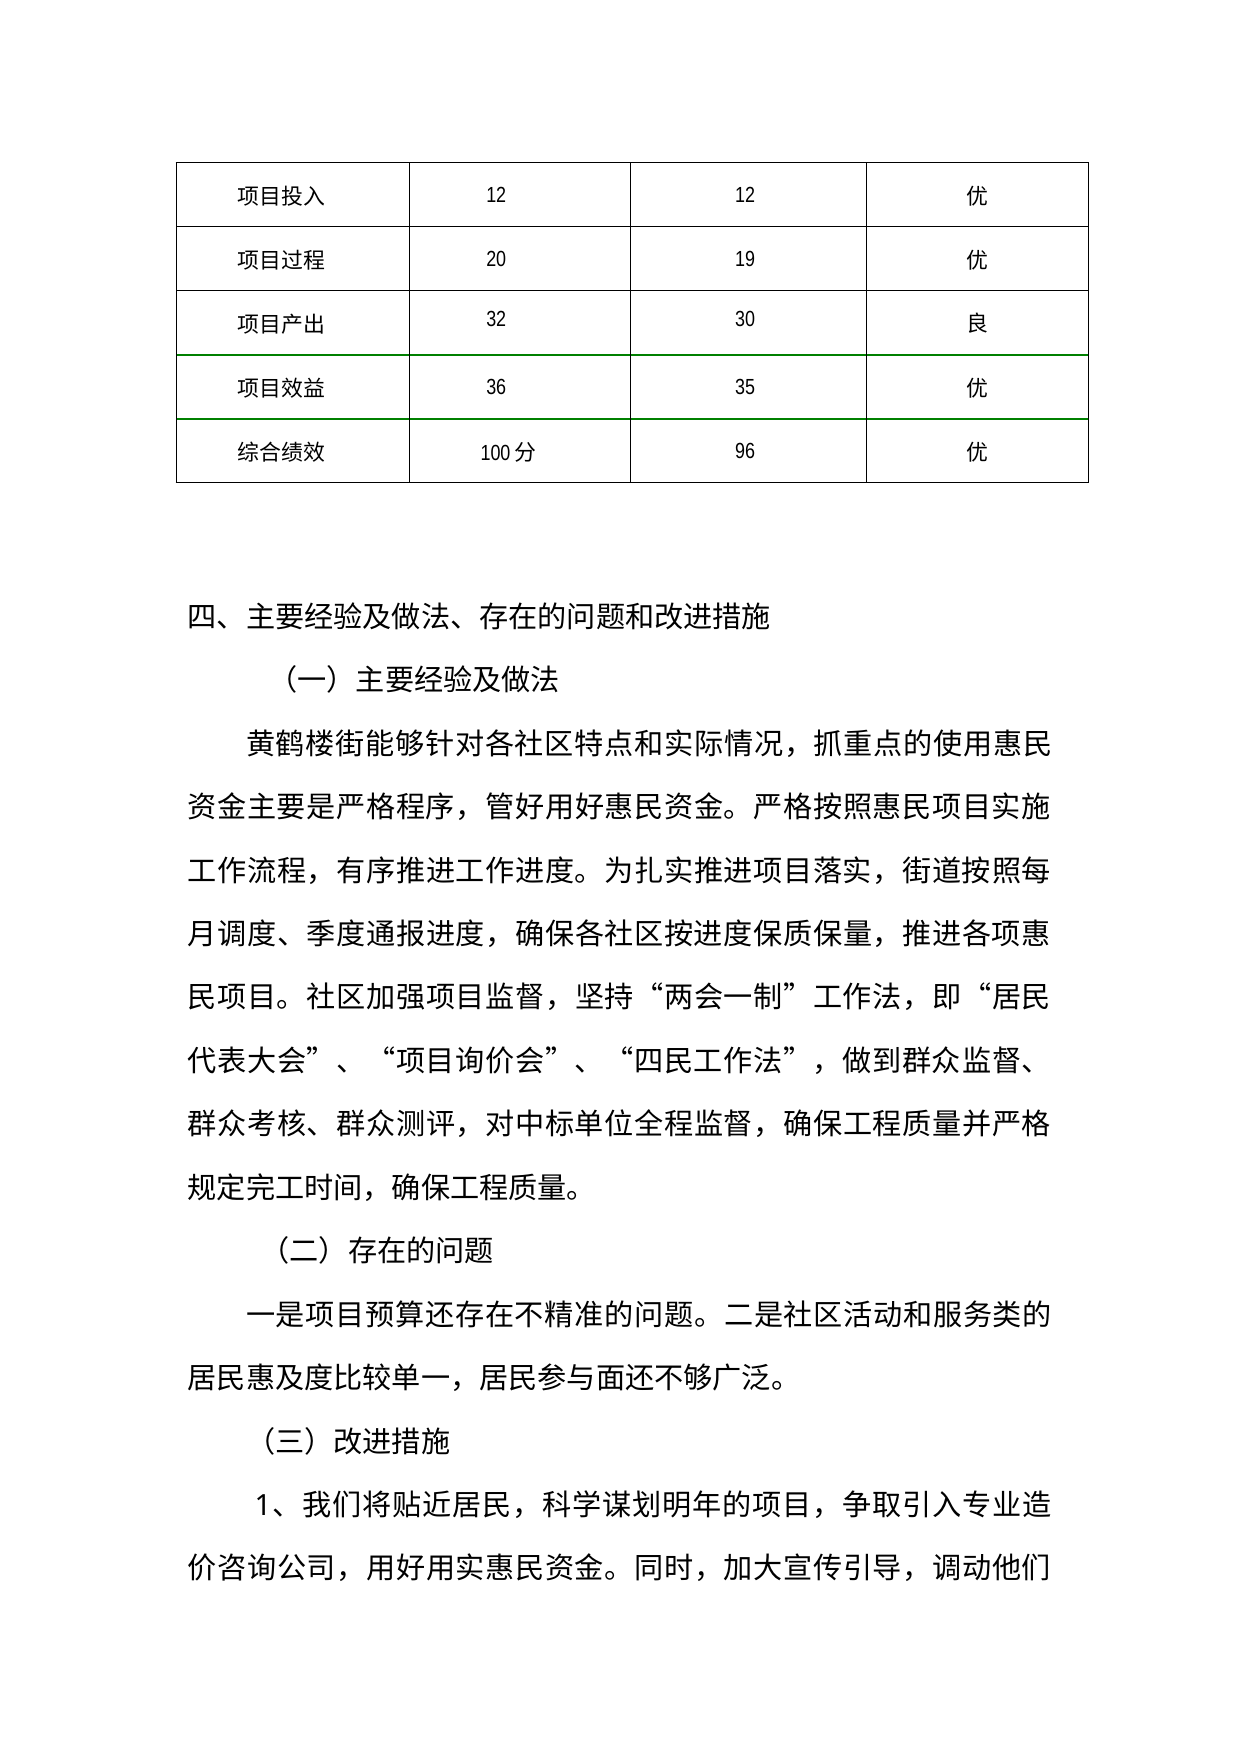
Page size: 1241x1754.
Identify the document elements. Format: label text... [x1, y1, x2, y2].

table_cell 优 [867, 227, 1088, 290]
table_cell 20 [410, 227, 630, 290]
table_cell 优 [867, 420, 1088, 482]
table_cell 96 [631, 420, 866, 482]
table_cell 良 [867, 291, 1088, 354]
table_cell 35 [631, 356, 866, 418]
table_cell 优 [867, 356, 1088, 418]
table_cell 项目效益 [177, 356, 409, 418]
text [187, 1482, 1053, 1587]
table_cell 100分 [410, 420, 630, 482]
table_cell 优 [867, 163, 1088, 226]
table_cell 项目产出 [177, 291, 409, 354]
text （二）存在的问题 [187, 1228, 1053, 1270]
table_cell 12 [410, 163, 630, 226]
table_cell 30 [631, 291, 866, 354]
text （一）主要经验及做法 [187, 657, 1053, 699]
table_cell 项目过程 [177, 227, 409, 290]
text 一是项目预算还存在不精准的问题。二是社区活动和服务类的居民惠及度比较单一，居民参与面还不够广泛。 [187, 1291, 1053, 1397]
table_cell 36 [410, 356, 630, 418]
table_cell 项目投入 [177, 163, 409, 226]
table_cell 综合绩效 [177, 420, 409, 482]
table_cell 12 [631, 163, 866, 226]
text 黄鹤楼街能够针对各社区特点和实际情况，抓重点的使用惠民资金主要是严格程序，管好用好惠民资金。严格按照惠民项目实施工作流程，有序推进工作进度。为扎实推进项目落实，街道按照每月调度、季度通报进度，确保各社区按进度保质保量，推进各项惠民项目。社区加强项目监督，坚持“两会一制”工作法，即“居民代表大会”、“项目询价会”、“四民工作法”，做到群众监督、群众考核、群众测评，对中标单位全程监督，确保工程质量并严格规定完工时间，确保工程质量。 [187, 720, 1053, 1207]
table_cell 19 [631, 227, 866, 290]
text （三）改进措施 [187, 1418, 1053, 1460]
table_cell 32 [410, 291, 630, 354]
text 四、主要经验及做法、存在的问题和改进措施 [187, 593, 1053, 636]
